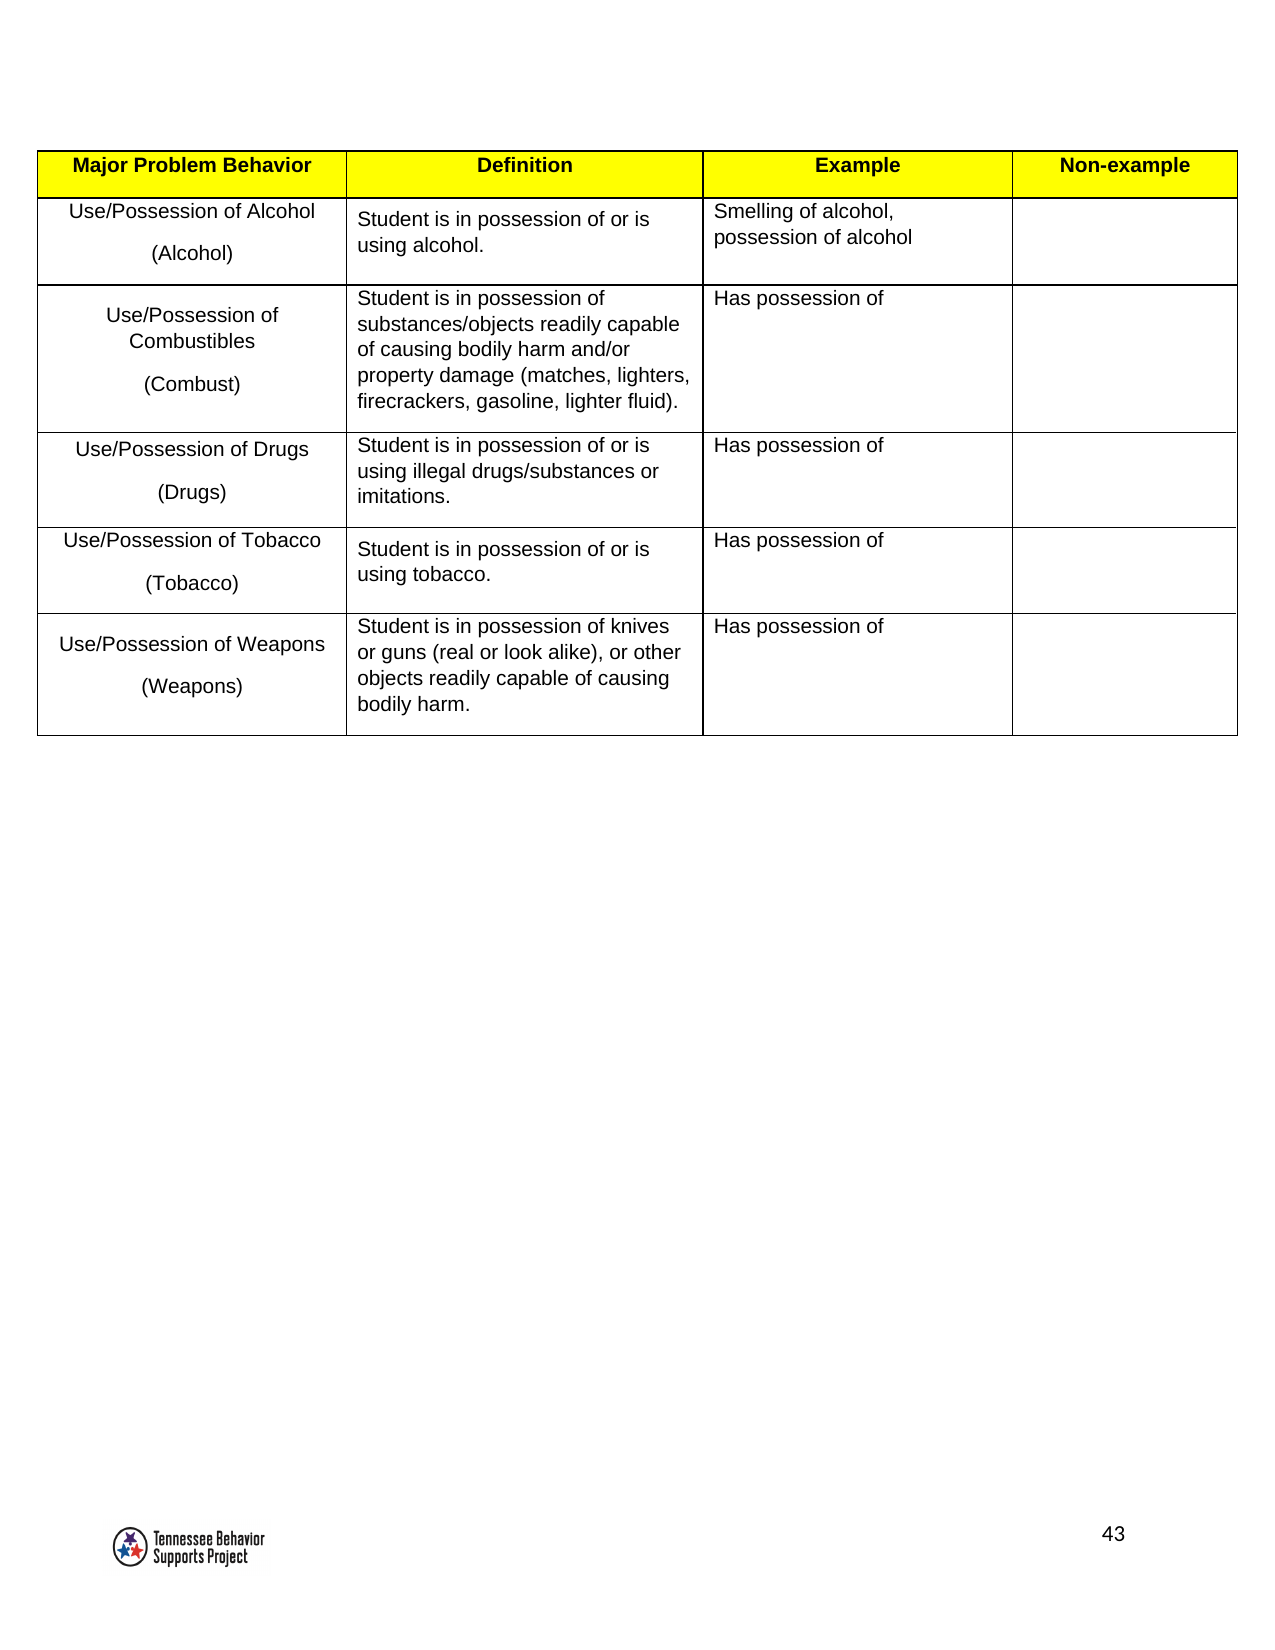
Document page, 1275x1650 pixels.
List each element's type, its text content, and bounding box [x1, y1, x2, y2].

table_header Major Problem Behavior [38, 152, 346, 197]
table_cell Student is in possession of knives or guns (real or look alike), or other objects readily capable of causing bodily harm. [347, 614, 702, 734]
table_header Example [704, 152, 1012, 197]
table_cell Student is in possession of or is using alcohol. [347, 199, 702, 284]
table_header Non-example [1013, 152, 1237, 197]
table_cell [1013, 286, 1237, 432]
table_cell [1013, 527, 1237, 613]
table_cell Use/Possession of Weapons (Weapons) [38, 614, 346, 734]
table_cell Smelling of alcohol, possession of alcohol [704, 199, 1012, 284]
table_cell Student is in possession of or is using illegal drugs/substances or imitations. [347, 433, 702, 527]
picture [102, 1519, 271, 1576]
table_cell Use/Possession of Alcohol (Alcohol) [38, 199, 346, 284]
table_header Definition [347, 152, 702, 197]
table_cell Use/Possession of Combustibles (Combust) [38, 286, 346, 432]
table_cell [1013, 613, 1237, 734]
table_cell Use/Possession of Drugs (Drugs) [38, 433, 346, 527]
table_cell Student is in possession of substances/objects readily capable of causing bodily harm and/or property damage (matches, lighters, firecrackers, gasoline, lighter fluid). [347, 286, 702, 432]
table_cell Has possession of [704, 614, 1012, 734]
table_cell Student is in possession of or is using tobacco. [347, 528, 702, 613]
table_cell [1013, 432, 1237, 527]
table_cell [1013, 199, 1237, 284]
table_cell Has possession of [704, 286, 1012, 432]
table_cell Use/Possession of Tobacco (Tobacco) [38, 528, 346, 613]
table_cell Has possession of [704, 528, 1012, 613]
table_cell Has possession of [704, 433, 1012, 527]
